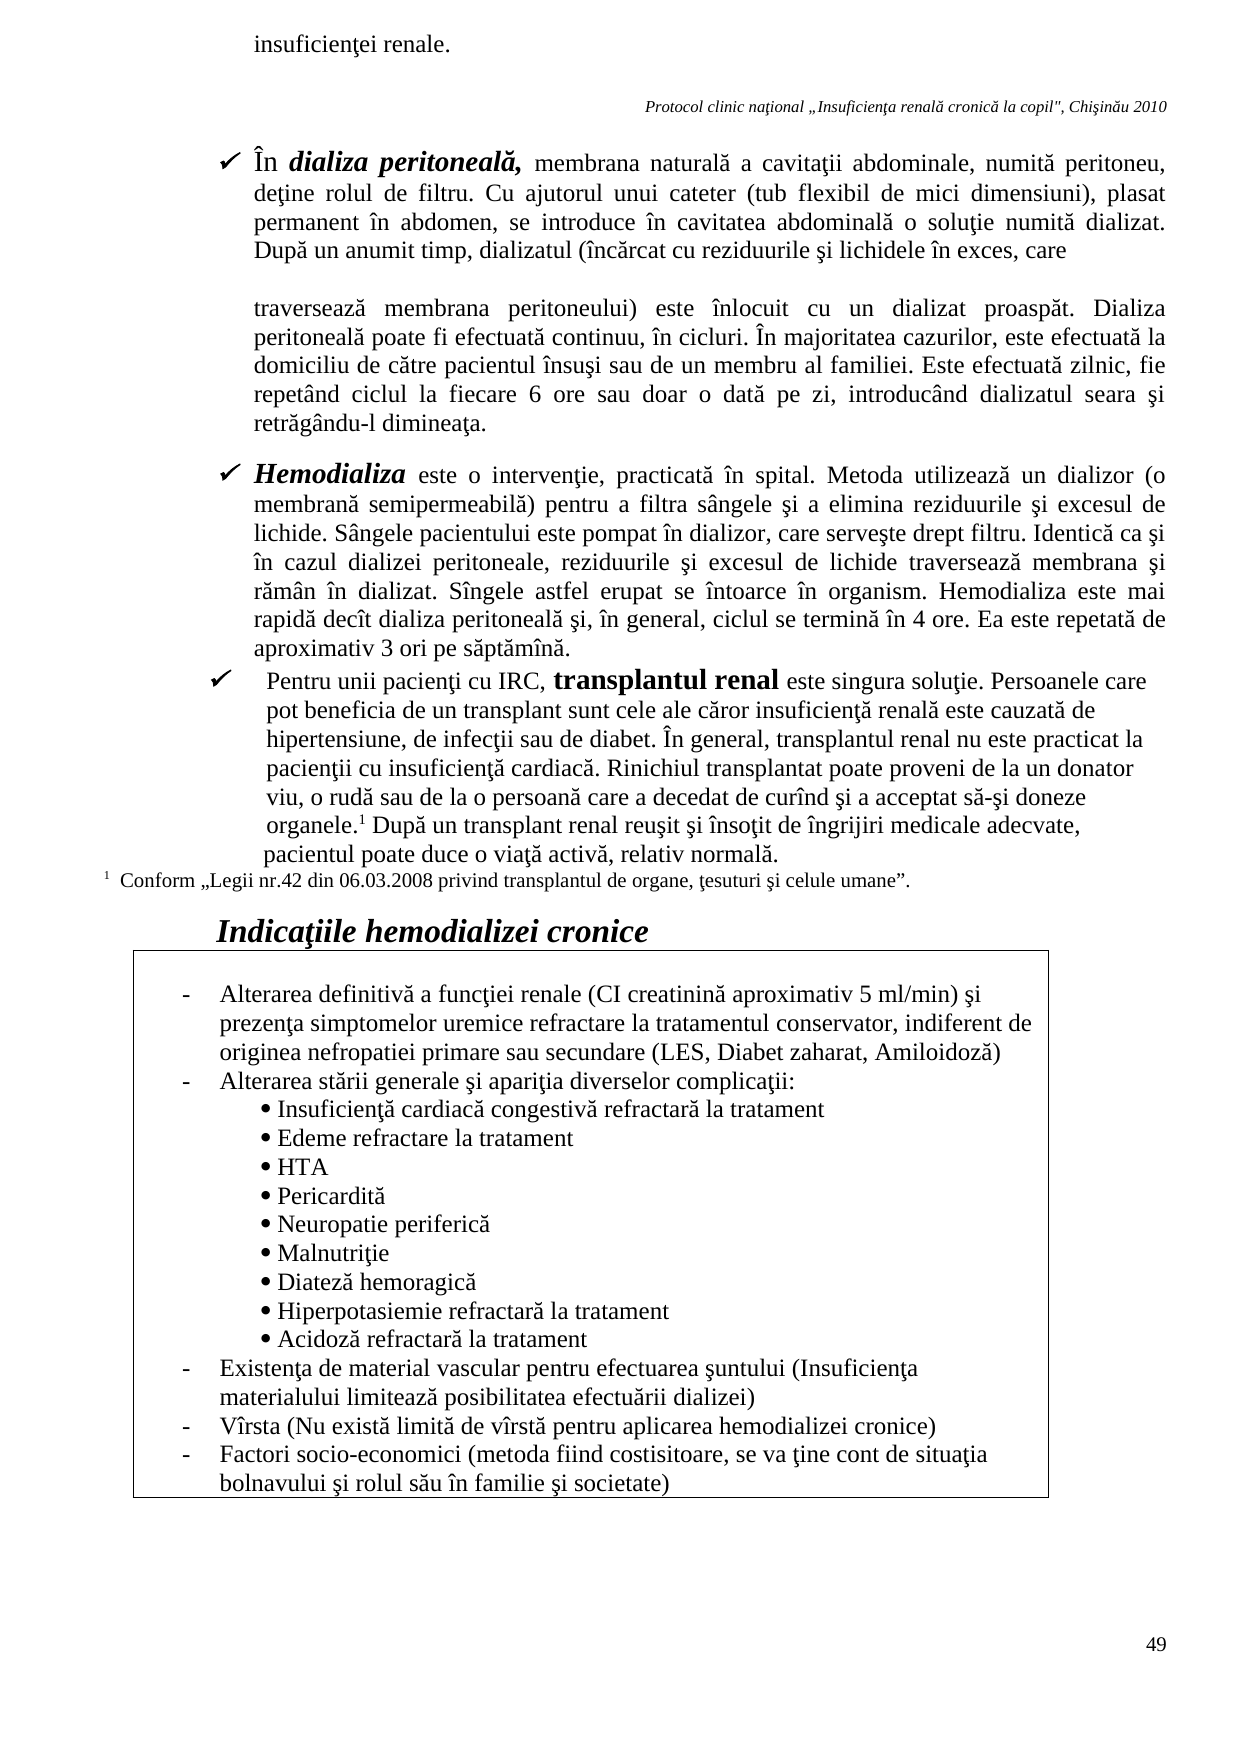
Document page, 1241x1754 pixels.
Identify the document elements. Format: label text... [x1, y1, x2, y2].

text 1 Conform „Legii nr.42 din 06.03.2008 privind transplantul de organe, ţesuturi şi celule umane”. [103, 868, 1167, 892]
list Pentru unii pacienţi cu IRC, transplantul renal este singura soluţie. Persoanele care [207, 662, 1167, 696]
text Indicaţiile hemodializei cronice [216, 911, 1167, 950]
text pot beneficia de un transplant sunt cele ale căror insuficienţă renală este cauzată de hipertensiune, de infecţii sau de diabet. În general, transplantul renal nu este practicat la pacienţii cu insuficienţă cardiacă. Rinichiul transplantat poate proveni de la un donator viu, o rudă sau de la o persoană care a decedat de curînd şi a acceptat să-şi doneze organele.1 După un transplant renal reuşit şi însoţit de îngrijiri medicale adecvate, [266, 696, 1167, 839]
list Hemodializa este o intervenţie, practicată în spital. Metoda utilizează un dializor (o membrană semipermeabilă) pentru a filtra sângele şi a elimina reziduurile şi excesul de lichide. Sângele pacientului este pompat în dializor, care serveşte drept filtru. Identică ca şi în cazul dializei peritoneale, reziduurile şi excesul de lichide traversează membrana şi rămân în dializat. Sîngele astfel erupat se întoarce în organism. Hemodializa este mai rapidă decît dializa peritoneală şi, în general, ciclul se termină în 4 ore. Ea este repetată de aproximativ 3 ori pe săptămînă. [216, 456, 1167, 662]
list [216, 29, 1167, 58]
text Protocol clinic naţional „Insuficienţa renală cronică la copil", Chişinău 2010 [253, 97, 1167, 116]
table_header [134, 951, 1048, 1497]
list În dializa peritoneală, membrana naturală a cavitaţii abdominale, numită peritoneu, deţine rolul de filtru. Cu ajutorul unui cateter (tub flexibil de mici dimensiuni), plasat permanent în abdomen, se introduce în cavitatea abdominală o soluţie numită dializat. După un anumit timp, dializatul (încărcat cu reziduurile şi lichidele în exces, care [216, 144, 1167, 264]
text pacientul poate duce o viaţă activă, relativ normală. [207, 839, 1167, 868]
text traversează membrana peritoneului) este înlocuit cu un dializat proaspăt. Dializa peritoneală poate fi efectuată continuu, în cicluri. În majoritatea cazurilor, este efectuată la domiciliu de către pacientul însuşi sau de un membru al familiei. Este efectuată zilnic, fie repetând ciclul la fiecare 6 ore sau doar o dată pe zi, introducând dializatul seara şi retrăgându-l dimineaţa. [253, 293, 1167, 437]
